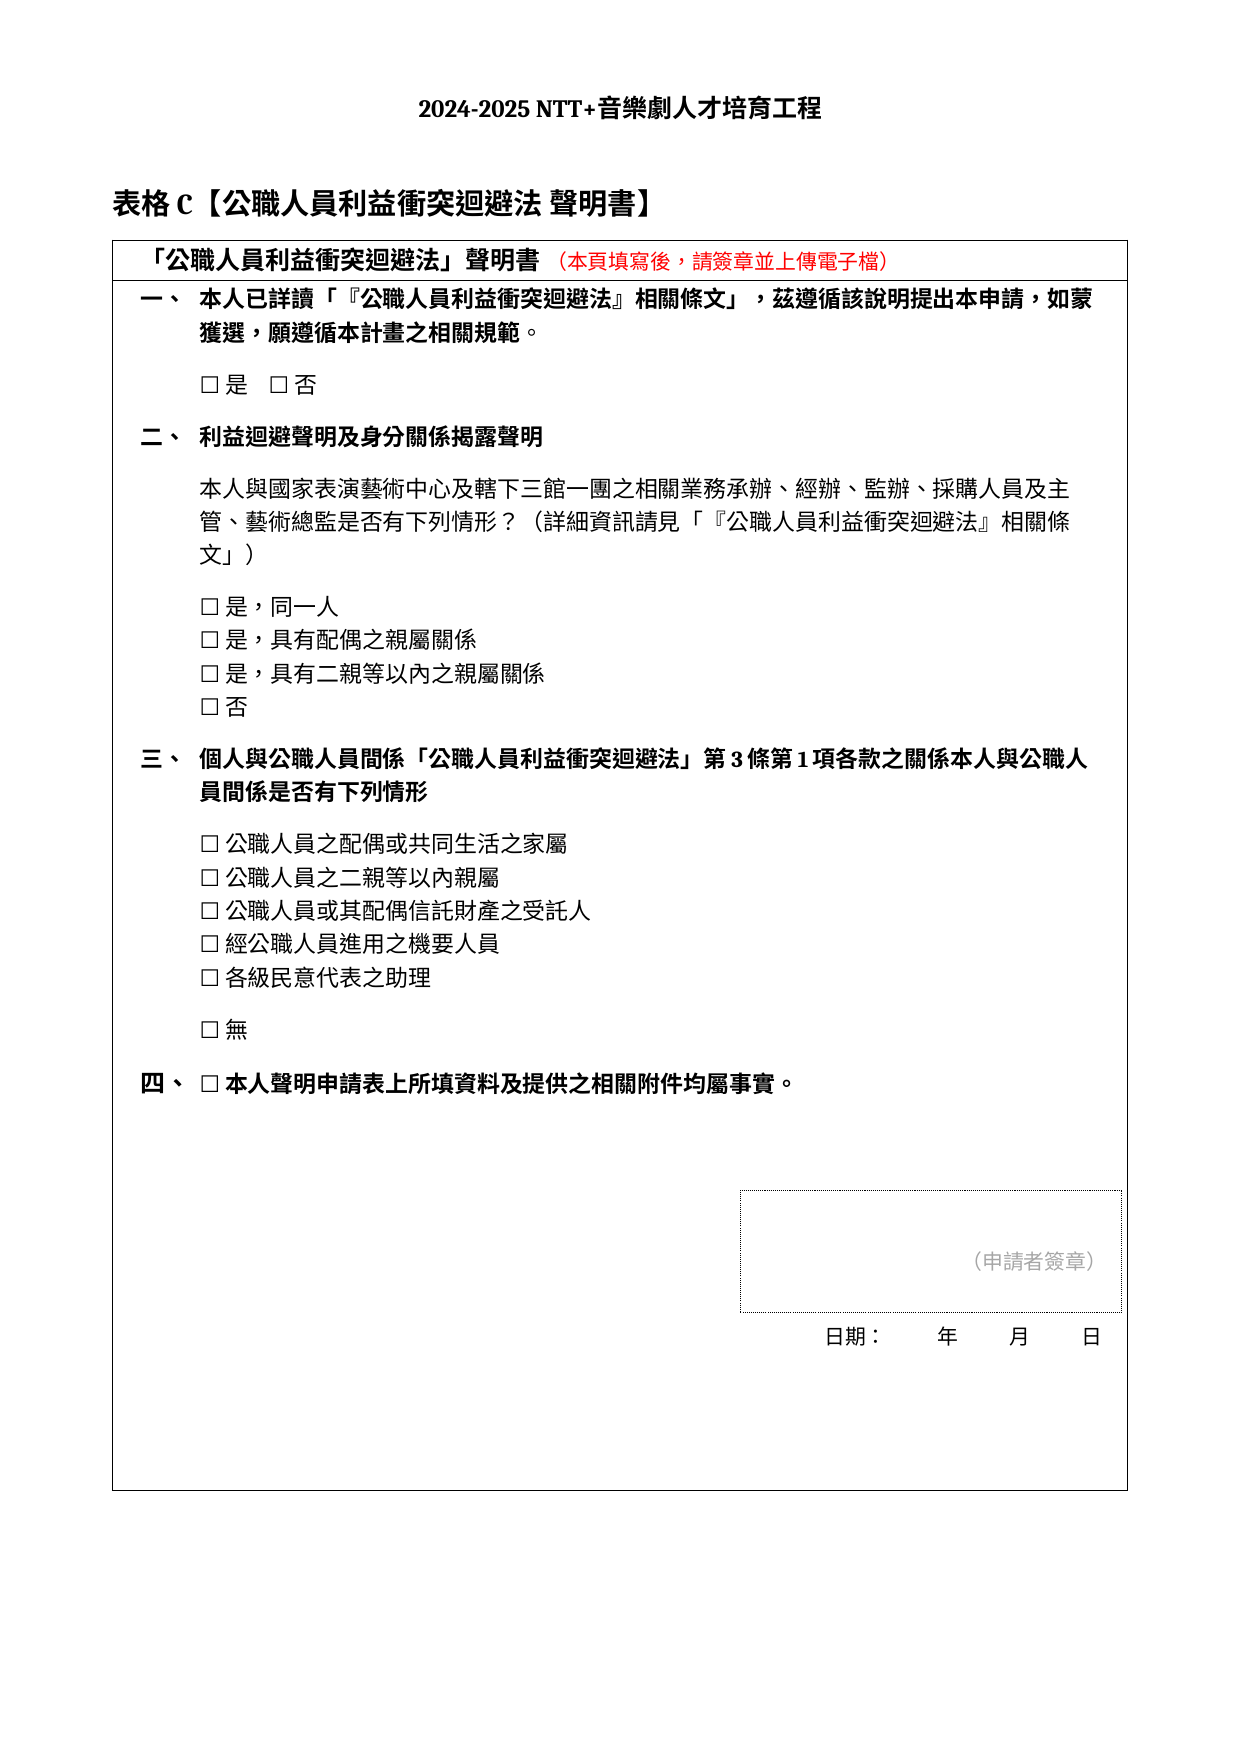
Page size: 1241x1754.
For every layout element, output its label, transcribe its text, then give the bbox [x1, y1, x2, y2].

table_cell 本人已詳讀「『公職人員利益衝突迴避法』相關條文」，茲遵循該說明提出本申請，如蒙獲選，願遵循本計畫之相關規範。 是 否 利益迴避聲明及身分關係揭露聲明 本人與國家表演藝術中心及轄下三館一團之相關業務承辦、經辦、監辦、採購人員及主管、藝術總監是否有下列情形？（詳細資訊請見「『公職人員利益衝突迴避法』相關條文」） 是，同一人 是，具有配偶之親屬關係 是，具有二親等以內之親屬關係 否 個人與公職人員間係「公職人員利益衝突迴避法」第3條第1項各款之關係本人與公職人員間係是否有下列情形 公職人員之配偶或共同生活之家屬 公職人員之二親等以內親屬 公職人員或其配偶信託財產之受託人 經公職人員進用之機要人員 各級民意代表之助理 無 本人聲明申請表上所填資料及提供之相關附件均屬事實。 日期： 年 月 日 [113, 281, 1127, 1490]
text 表格C【公職人員利益衝突迴避法 聲明書】 [112, 164, 1128, 239]
table_header 「公職人員利益衝突迴避法」聲明書 （本頁填寫後，請簽章並上傳電子檔） [113, 241, 1127, 280]
